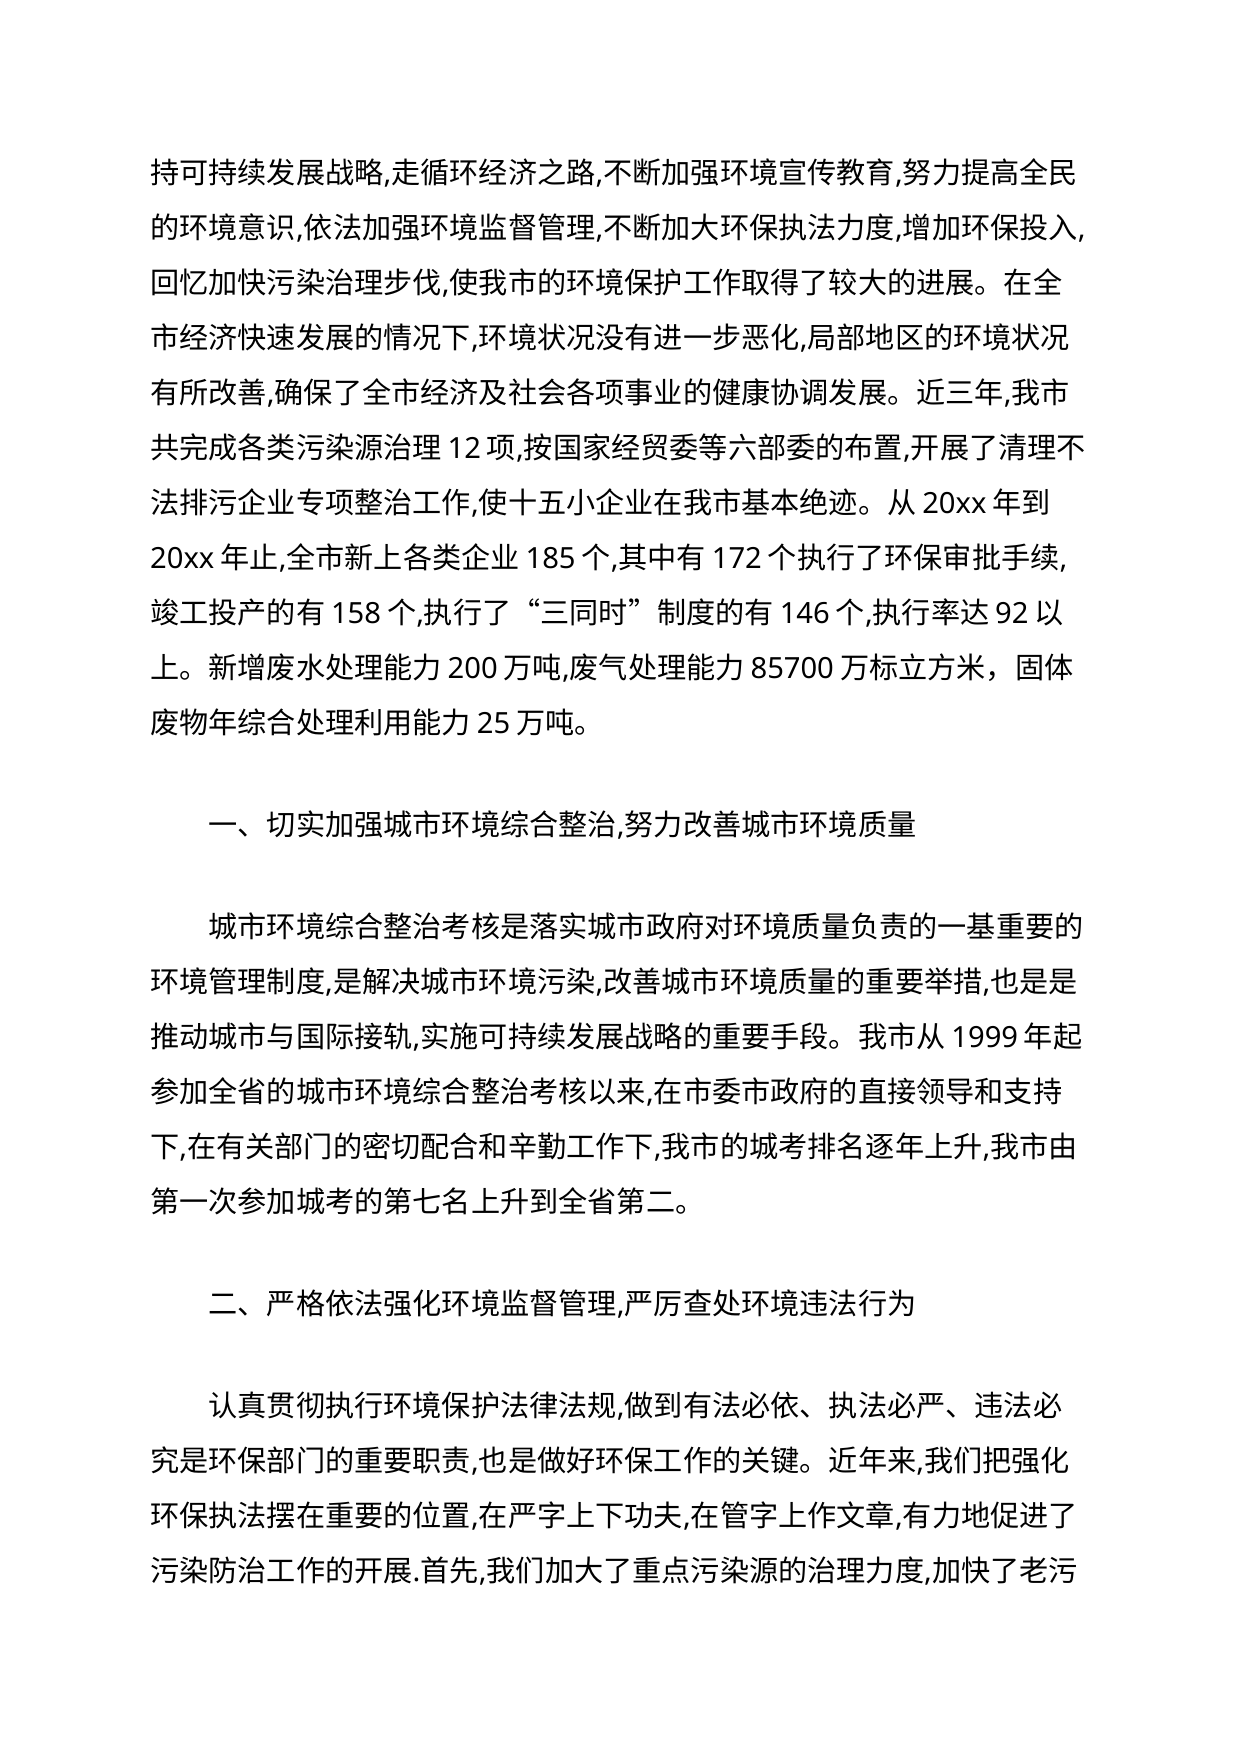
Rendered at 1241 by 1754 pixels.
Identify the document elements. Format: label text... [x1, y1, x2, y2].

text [150, 150, 1090, 742]
text 二、严格依法强化环境监督管理,严厉查处环境违法行为 [150, 1281, 1090, 1323]
text 城市环境综合整治考核是落实城市政府对环境质量负责的一基重要的环境管理制度,是解决城市环境污染,改善城市环境质量的重要举措,也是是推动城市与国际接轨,实施可持续发展战略的重要手段。我市从1999年起参加全省的城市环境综合整治考核以来,在市委市政府的直接领导和支持下,在有关部门的密切配合和辛勤工作下,我市的城考排名逐年上升,我市由第一次参加城考的第七名上升到全省第二。 [150, 904, 1090, 1221]
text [150, 1383, 1090, 1590]
text 一、切实加强城市环境综合整治,努力改善城市环境质量 [150, 802, 1090, 844]
